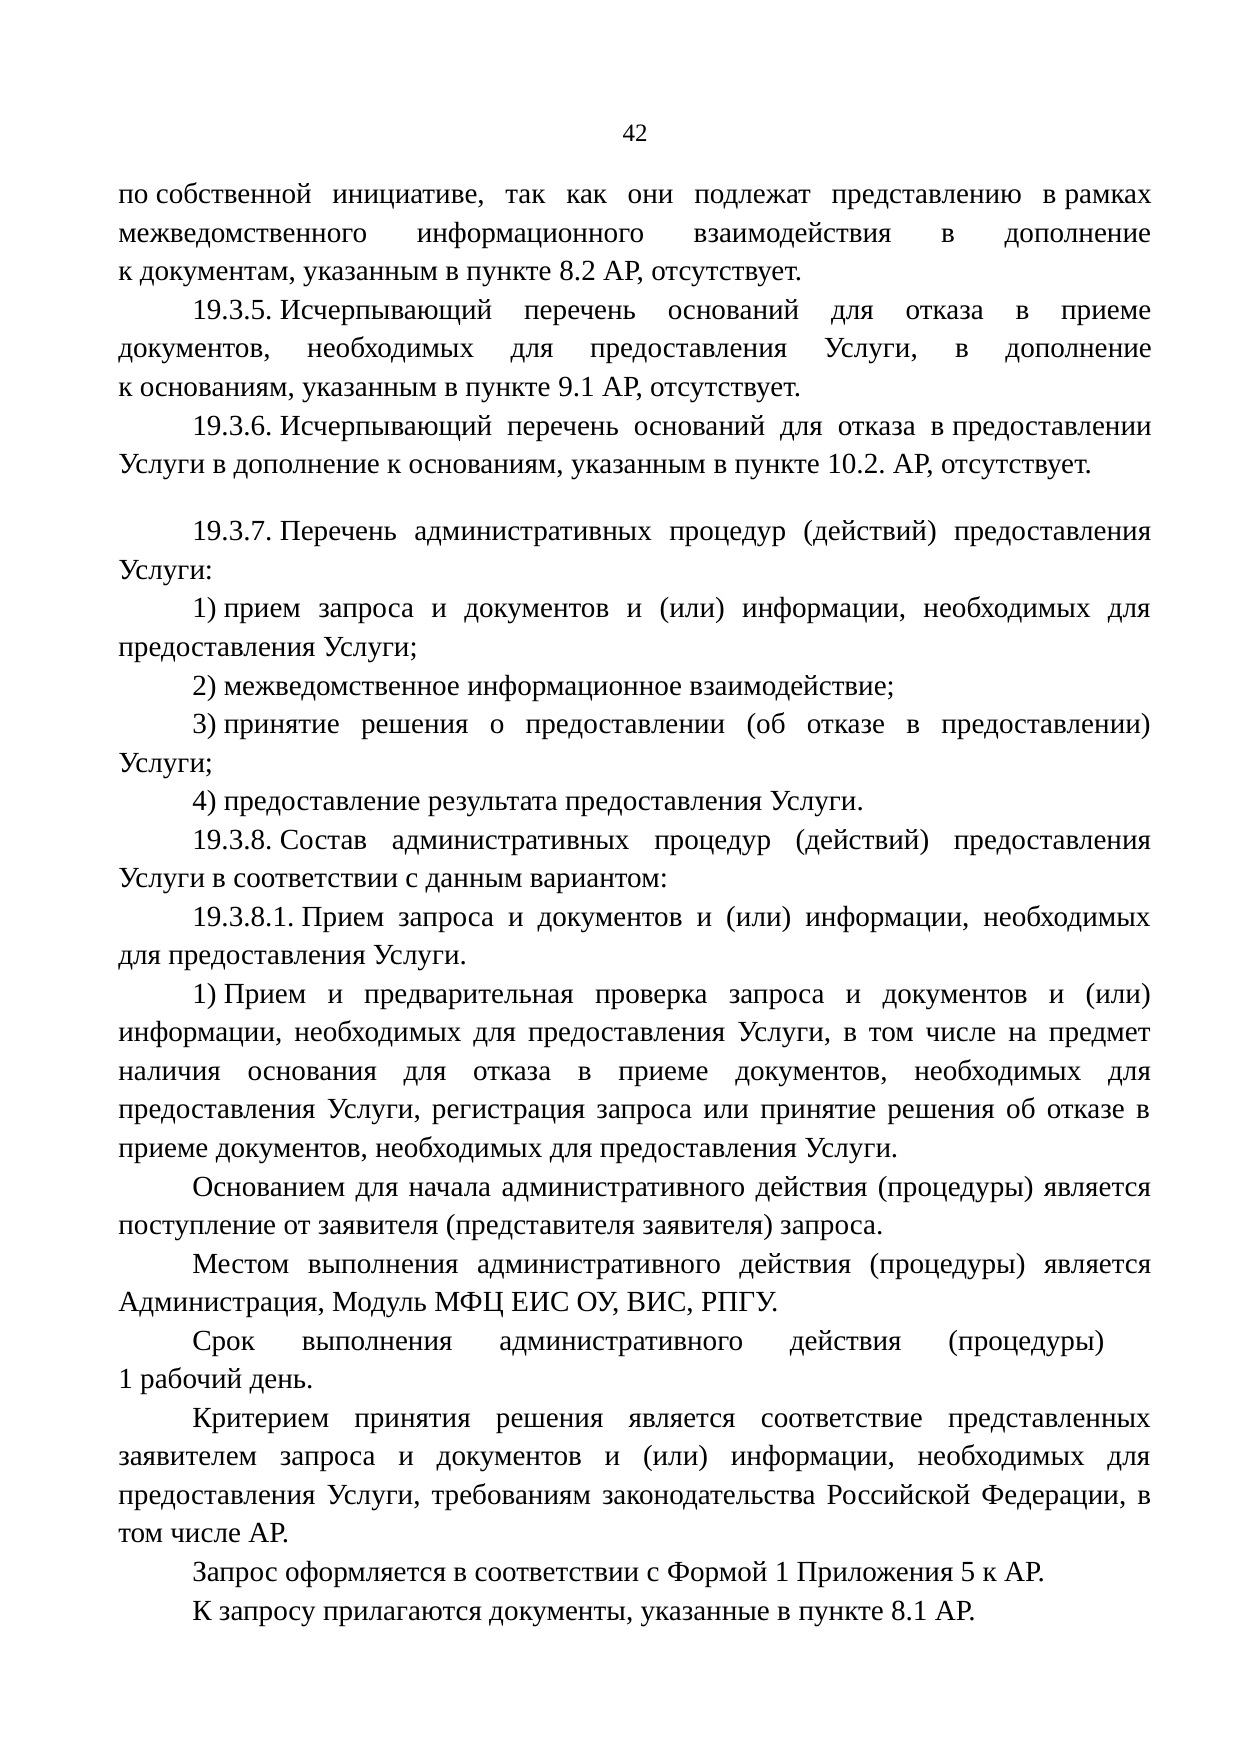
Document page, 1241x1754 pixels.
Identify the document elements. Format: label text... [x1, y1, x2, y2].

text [118, 176, 1152, 287]
text 3) принятие решения о предоставлении (об отказе в предоставлении) Услуги; [118, 706, 1152, 778]
text 19.3.7. Перечень административных процедур (действий) предоставления Услуги: [118, 513, 1152, 586]
text Критерием принятия решения является соответствие представленных заявителем запроса и документов и (или) информации, необходимых для предоставления Услуги, требованиям законодательства Российской Федерации, в том числе АР. [118, 1400, 1152, 1549]
text 19.3.8. Состав административных процедур (действий) предоставления Услуги в соответствии с данным вариантом: [118, 822, 1152, 894]
text 19.3.8.1. Прием запроса и документов и (или) информации, необходимых для предоставления Услуги. [118, 899, 1152, 971]
text Основанием для начала административного действия (процедуры) является поступление от заявителя (представителя заявителя) запроса. [118, 1169, 1152, 1241]
text 2) межведомственное информационное взаимодействие; [118, 668, 1152, 701]
text 19.3.6. Исчерпывающий перечень оснований для отказа в предоставлении Услуги в дополнение к основаниям, указанным в пункте 10.2. АР, отсутствует. [118, 408, 1152, 480]
text Запрос оформляется в соответствии с Формой 1 Приложения 5 к АР. [118, 1554, 1152, 1588]
text К запросу прилагаются документы, указанные в пункте 8.1 АР. [118, 1593, 1152, 1626]
text 4) предоставление результата предоставления Услуги. [118, 783, 1152, 817]
text Срок выполнения административного действия (процедуры) 1 рабочий день. [118, 1323, 1152, 1395]
text 1) прием запроса и документов и (или) информации, необходимых для предоставления Услуги; [118, 591, 1152, 663]
text Местом выполнения административного действия (процедуры) является Администрация, Модуль МФЦ ЕИС ОУ, ВИС, РПГУ. [118, 1246, 1152, 1318]
text 1) Прием и предварительная проверка запроса и документов и (или) информации, необходимых для предоставления Услуги, в том числе на предмет наличия основания для отказа в приеме документов, необходимых для предоставления Услуги, регистрация запроса или принятие решения об отказе в приеме документов, необходимых для предоставления Услуги. [118, 976, 1152, 1164]
text 19.3.5. Исчерпывающий перечень оснований для отказа в приеме документов, необходимых для предоставления Услуги, в дополнение к основаниям, указанным в пункте 9.1 АР, отсутствует. [118, 292, 1152, 403]
